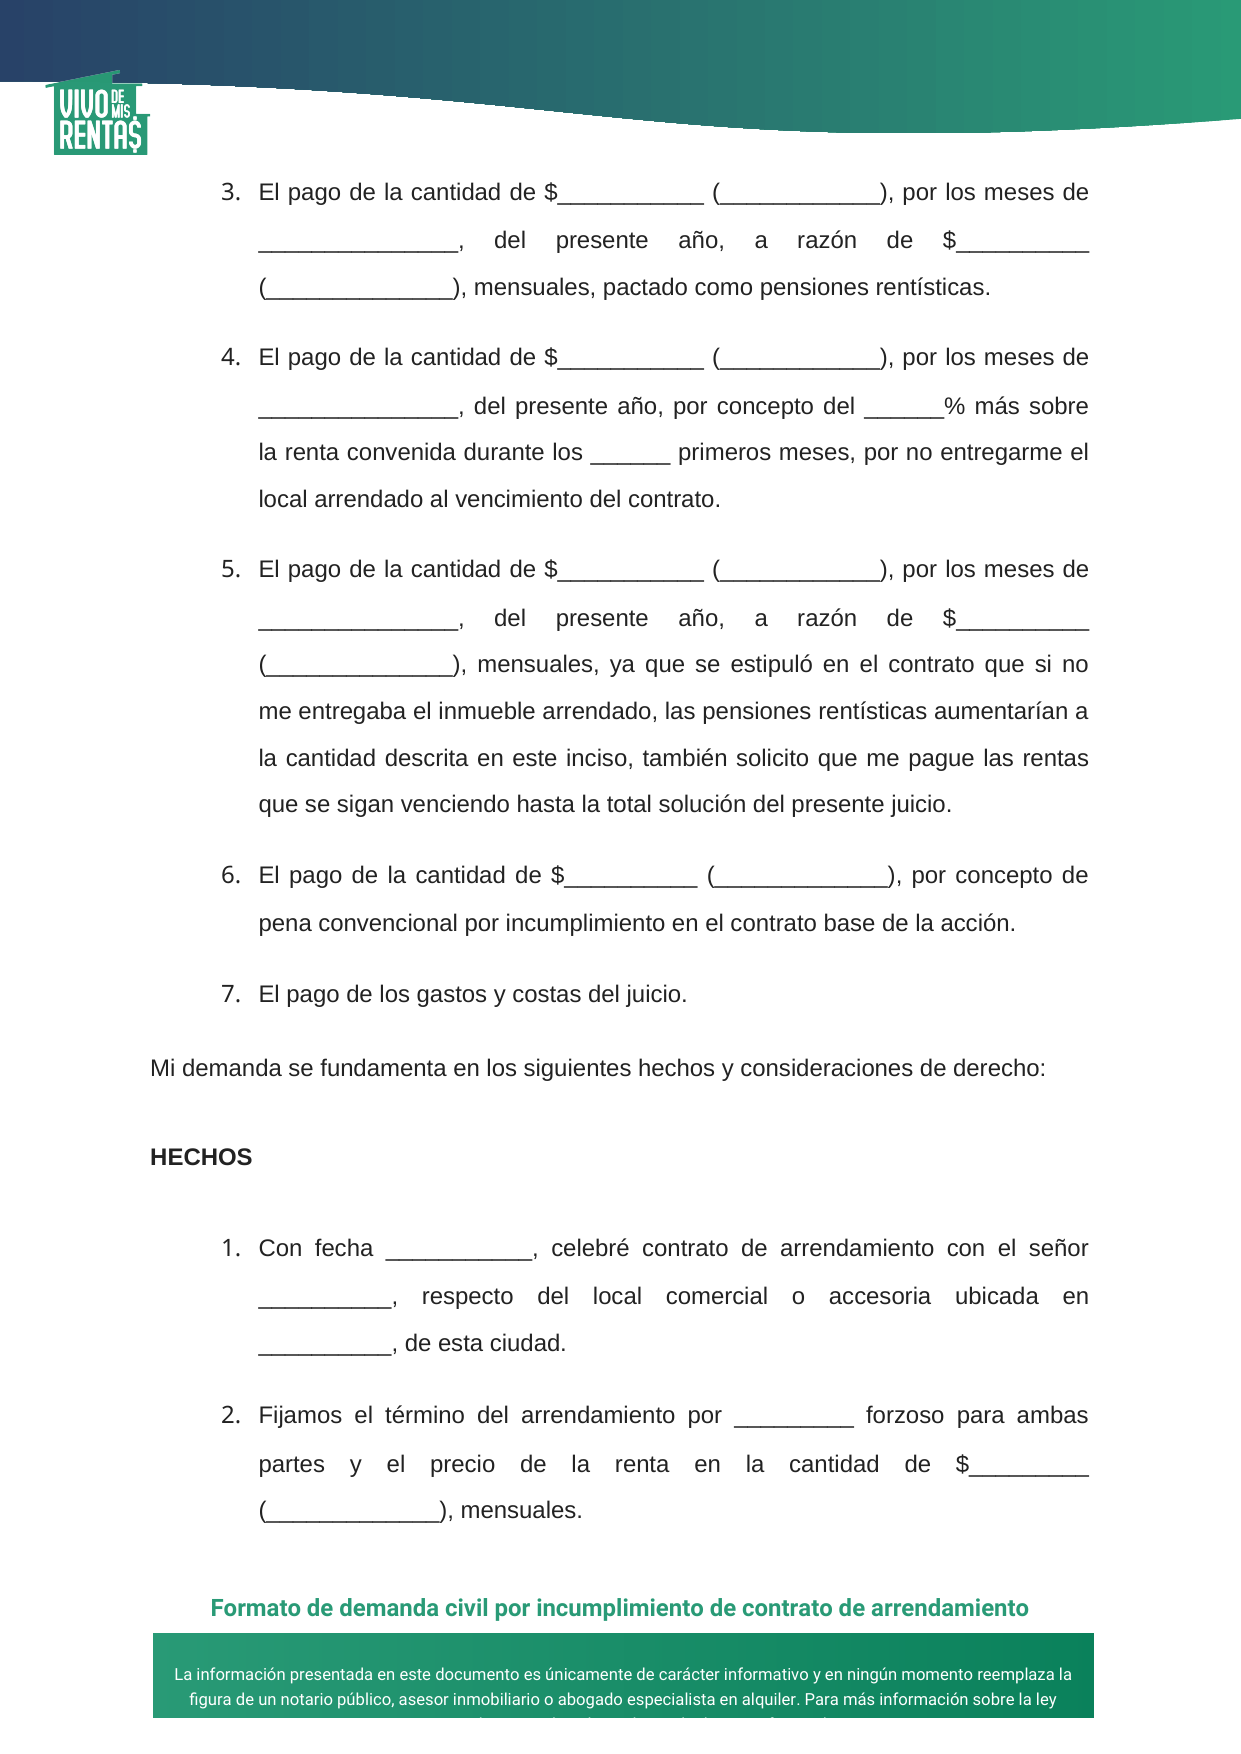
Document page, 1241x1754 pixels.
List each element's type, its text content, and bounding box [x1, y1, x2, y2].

text HECHOS [150, 1142, 1090, 1170]
list El pago de los gastos y costas del juicio. [221, 976, 1090, 1009]
list El pago de la cantidad de $__________ (_____________), por concepto de pena convencional por incumplimiento en el contrato base de la acción. [221, 857, 1090, 937]
list Con fecha ___________, celebré contrato de arrendamiento con el señor __________, respecto del local comercial o accesoria ubicada en __________, de esta ciudad. [221, 1231, 1090, 1356]
list El pago de la cantidad de $___________ (____________), por los meses de _______________, del presente año, a razón de $__________ (______________), mensuales, pactado como pensiones rentísticas. [221, 150, 1090, 300]
text Mi demanda se fundamenta en los siguientes hechos y consideraciones de derecho: [150, 1054, 1090, 1082]
list Fijamos el término del arrendamiento por _________ forzoso para ambas partes y el precio de la renta en la cantidad de $_________ (_____________), mensuales. [221, 1398, 1090, 1524]
list El pago de la cantidad de $___________ (____________), por los meses de _______________, del presente año, a razón de $__________ (______________), mensuales, ya que se estipuló en el contrato que si no me entregaba el inmueble arrendado, las pensiones rentísticas aumentarían a la cantidad descrita en este inciso, también solicito que me pague las rentas que se sigan venciendo hasta la total solución del presente juicio. [221, 552, 1090, 818]
list El pago de la cantidad de $___________ (____________), por los meses de _______________, del presente año, por concepto del ______% más sobre la renta convenida durante los ______ primeros meses, por no entregarme el local arrendado al vencimiento del contrato. [221, 340, 1090, 512]
picture [45, 70, 150, 155]
